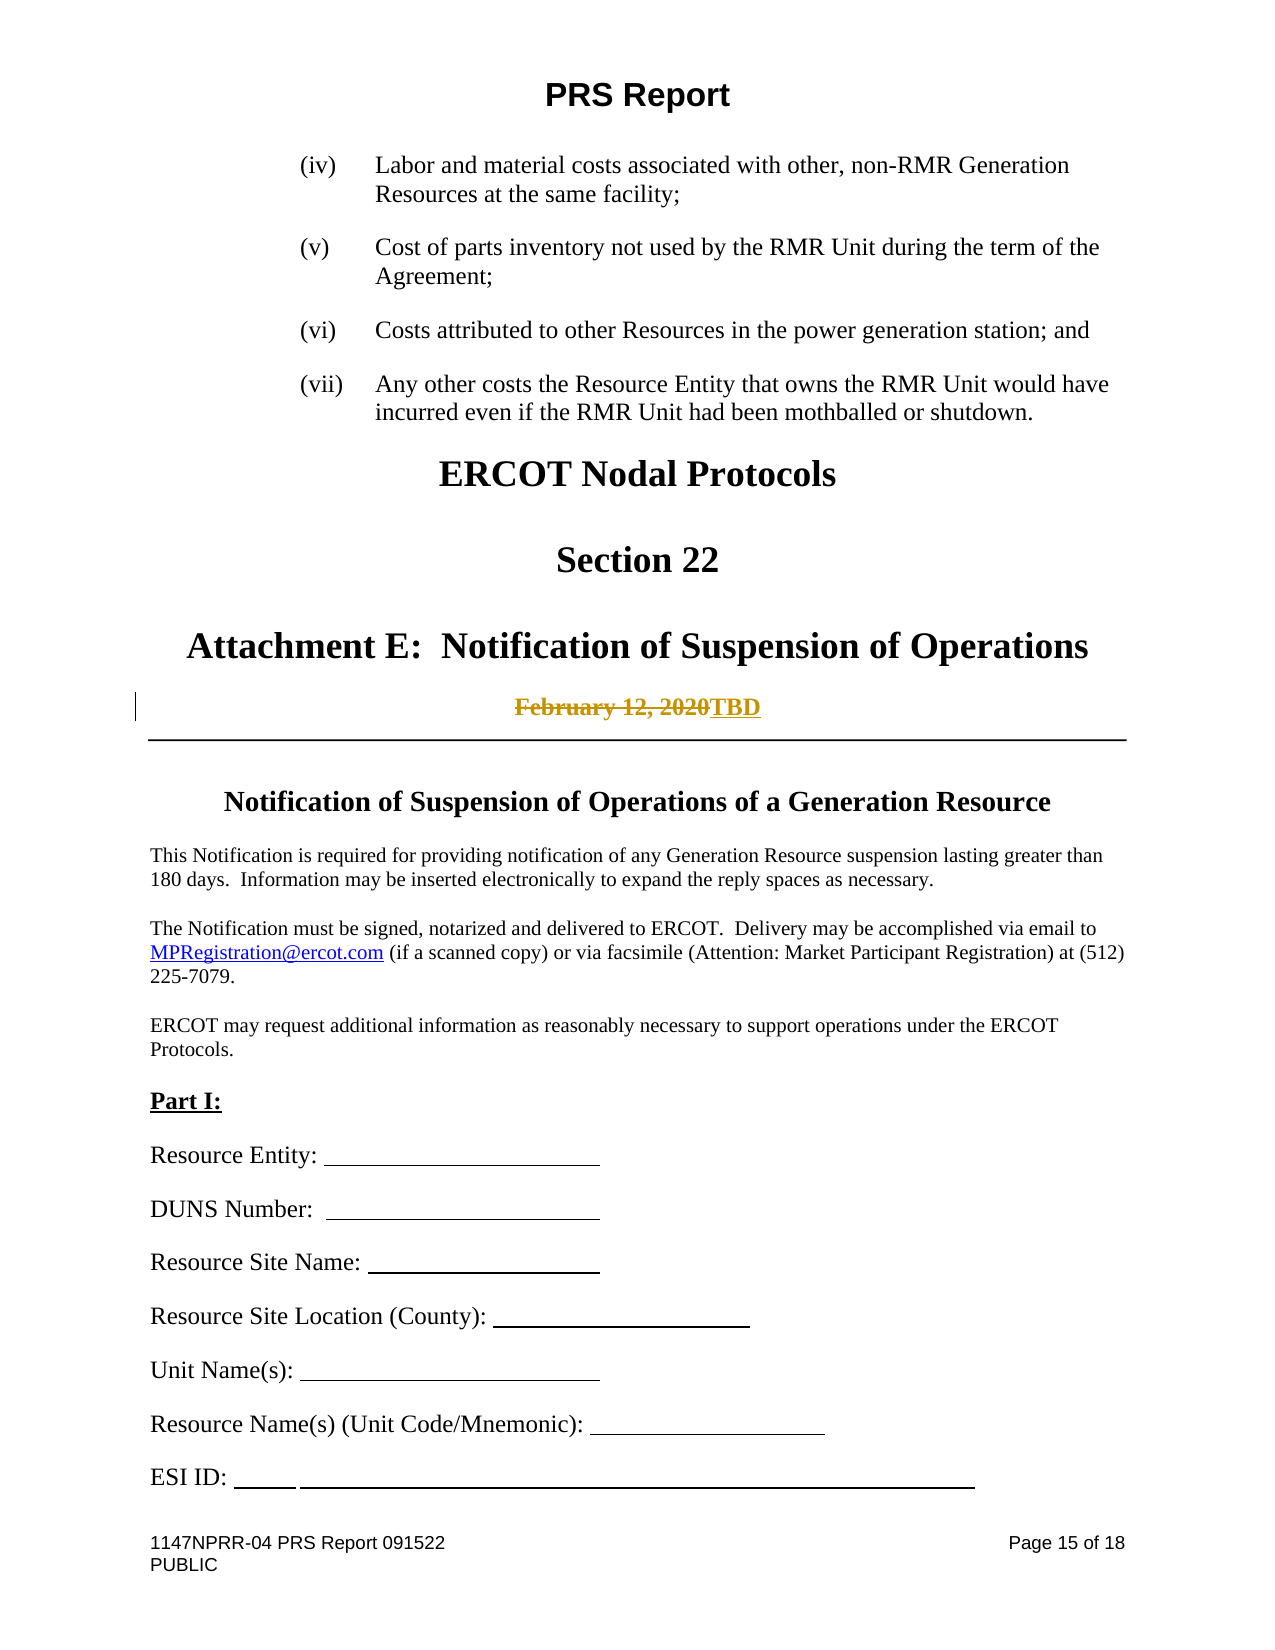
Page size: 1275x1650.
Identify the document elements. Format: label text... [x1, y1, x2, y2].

text (vi) Costs attributed to other Resources in the power generation station; and [300, 315, 1125, 344]
text Section 22 [150, 537, 1125, 581]
text ESI ID: [150, 1462, 1125, 1491]
text Unit Name(s): [150, 1355, 1125, 1384]
text DUNS Number: [150, 1194, 1125, 1222]
text This Notification is required for providing notification of any Generation Resource suspension lasting greater than 180 days. Information may be inserted electronically to expand the reply spaces as necessary. [150, 843, 1125, 891]
text Resource Site Location (County): [150, 1301, 1125, 1330]
text ERCOT Nodal Protocols [150, 451, 1125, 494]
text Resource Name(s) (Unit Code/Mnemonic): [150, 1409, 1125, 1437]
text The Notification must be signed, notarized and delivered to ERCOT. Delivery may be accomplished via email to MPRegistration@ercot.com (if a scanned copy) or via facsimile (Attention: Market Participant Registration) at (512) 225-7079. [150, 916, 1125, 988]
list (iv) Labor and material costs associated with other, non-RMR Generation Resources at the same facility; [300, 150, 1125, 207]
list (vii) Any other costs the Resource Entity that owns the RMR Unit would have incurred even if the RMR Unit had been mothballed or shutdown. [300, 369, 1125, 426]
text Part I: [150, 1086, 1125, 1115]
text Attachment E: Notification of Suspension of Operations [150, 624, 1125, 667]
text Notification of Suspension of Operations of a Generation Resource [150, 784, 1125, 818]
text ERCOT may request additional information as reasonably necessary to support operations under the ERCOT Protocols. [150, 1013, 1125, 1061]
text Resource Site Name: [150, 1247, 1125, 1276]
text (v) Cost of parts inventory not used by the RMR Unit during the term of the Agreement; [300, 232, 1125, 290]
text Resource Entity: [150, 1140, 1125, 1169]
